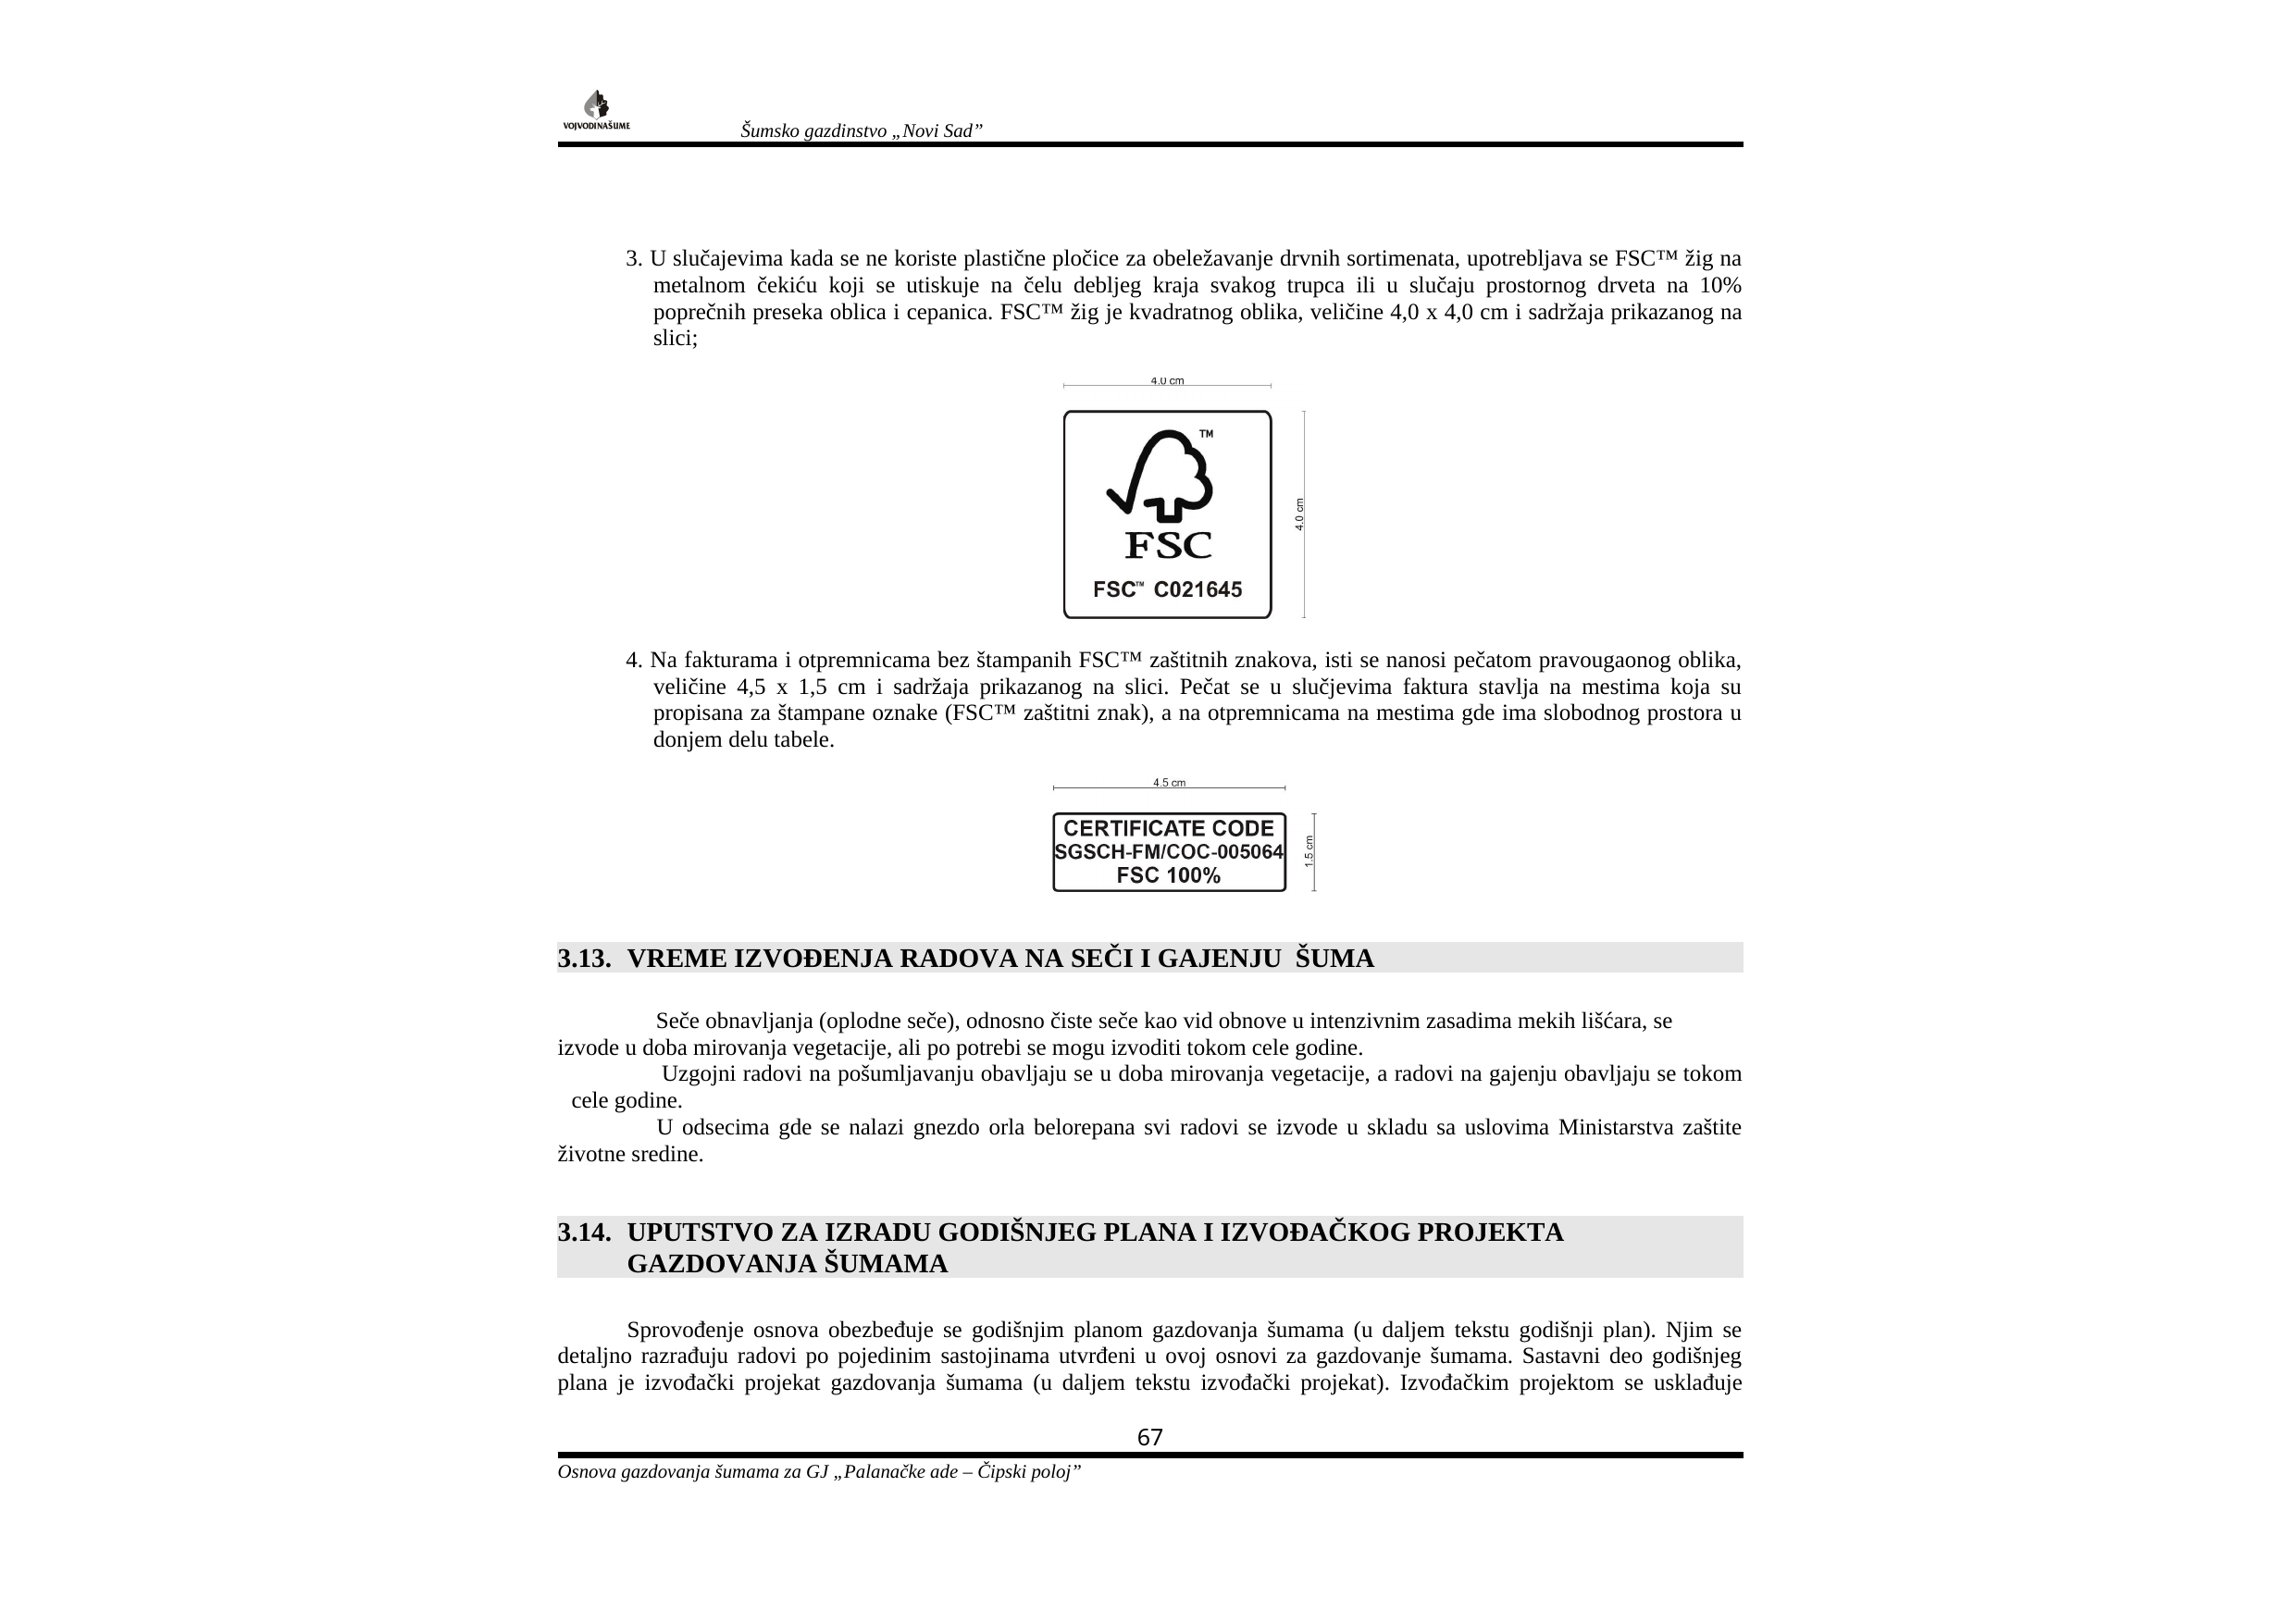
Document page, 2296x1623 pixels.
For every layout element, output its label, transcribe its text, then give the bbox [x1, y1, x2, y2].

picture [1062, 378, 1307, 619]
text 4. Na fakturama i otpremnicama bez štampanih FSC™ zaštitnih znakova, isti se nanosi pečatom pravougaonog oblika, veličine 4,5 x 1,5 cm i sadržaja prikazanog na slici. Pečat se u slučjevima faktura stavlja na mestima koja su propisana za štampane oznake (FSC™ zaštitni znak), a na otpremnicama na mestima gde ima slobodnog prostora u donjem delu tabele. [626, 646, 1744, 752]
subtitle UPUTSTVO ZA IZRADU GODIŠNJEG PLANA I IZVOĐAČKOG PROJEKTA GAZDOVANJA ŠUMAMA [557, 1216, 1744, 1278]
text Seče obnavljanja (oplodne seče), odnosno čiste seče kao vid obnove u intenzivnim zasadima mekih lišćara, se izvode u doba mirovanja vegetacije, ali po potrebi se mogu izvoditi tokom cele godine. [557, 1007, 1744, 1060]
picture [1052, 778, 1317, 892]
picture [563, 90, 630, 130]
subtitle VREME IZVOĐENJA RADOVA NA SEČI I GAJENJU ŠUMA [557, 942, 1744, 973]
text 3. U slučajevima kada se ne koriste plastične pločice za obeležavanje drvnih sortimenata, upotrebljava se FSC™ žig na metalnom čekiću koji se utiskuje na čelu debljeg kraja svakog trupca ili u slučaju prostornog drveta na 10% poprečnih preseka oblica i cepanica. FSC™ žig je kvadratnog oblika, veličine 4,0 x 4,0 cm i sadržaja prikazanog na slici; [626, 244, 1744, 351]
text Uzgojni radovi na pošumljavanju obavljaju se u doba mirovanja vegetacije, a radovi na gajenju obavljaju se tokom cele godine. [571, 1060, 1744, 1113]
text U odsecima gde se nalazi gnezdo orla belorepana svi radovi se izvode u skladu sa uslovima Ministarstva zaštite životne sredine. [557, 1113, 1744, 1167]
